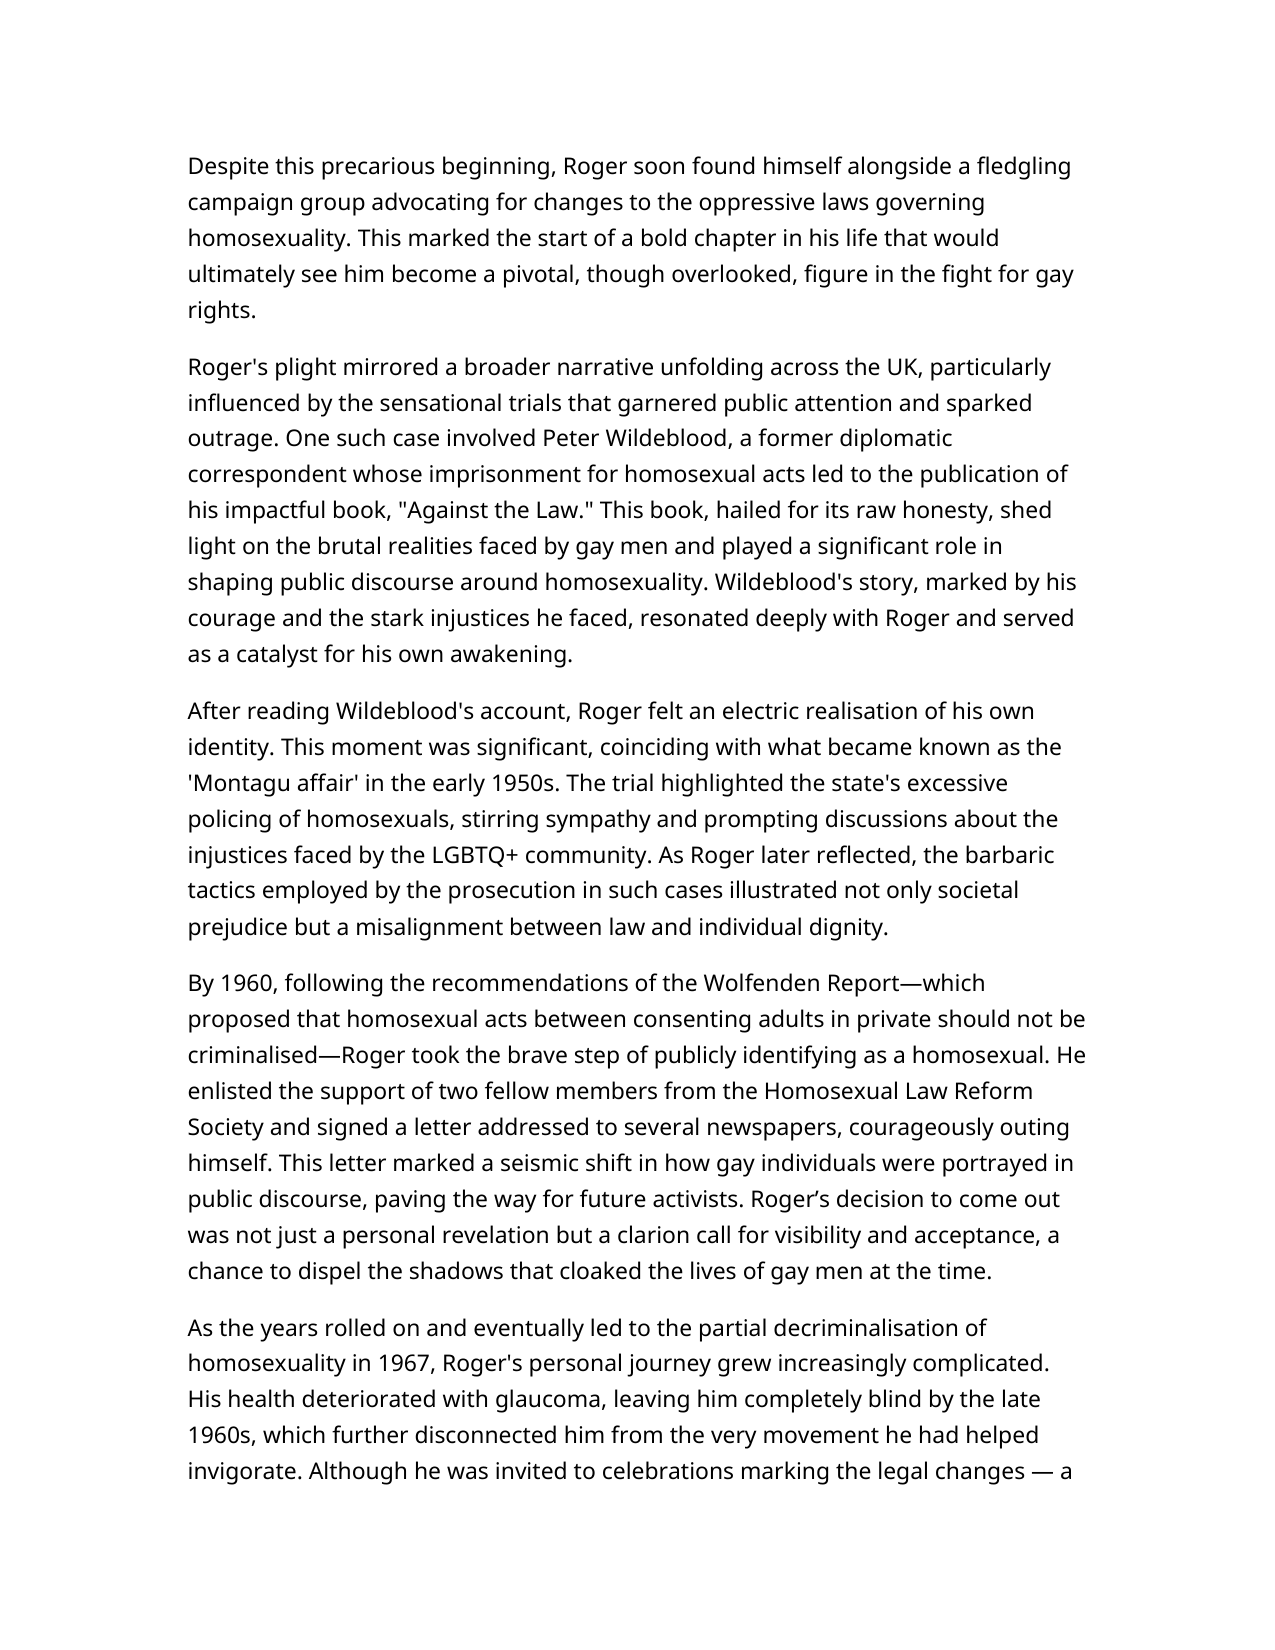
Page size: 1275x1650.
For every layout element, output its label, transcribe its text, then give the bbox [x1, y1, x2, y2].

text After reading Wildeblood's account, Roger felt an electric realisation of his own identity. This moment was significant, coinciding with what became known as the 'Montagu affair' in the early 1950s. The trial highlighted the state's excessive policing of homosexuals, stirring sympathy and prompting discussions about the injustices faced by the LGBTQ+ community. As Roger later reflected, the barbaric tactics employed by the prosecution in such cases illustrated not only societal prejudice but a misalignment between law and individual dignity. [187, 695, 1087, 942]
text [187, 1311, 1087, 1486]
text Roger's plight mirrored a broader narrative unfolding across the UK, particularly influenced by the sensational trials that garnered public attention and sparked outrage. One such case involved Peter Wildeblood, a former diplomatic correspondent whose imprisonment for homosexual acts led to the publication of his impactful book, "Against the Law." This book, hailed for its raw honesty, shed light on the brutal realities faced by gay men and played a significant role in shaping public discourse around homosexuality. Wildeblood's story, marked by his courage and the stark injustices he faced, resonated deeply with Roger and served as a catalyst for his own awakening. [187, 351, 1087, 669]
text By 1960, following the recommendations of the Wolfenden Report—which proposed that homosexual acts between consenting adults in private should not be criminalised—Roger took the brave step of publicly identifying as a homosexual. He enlisted the support of two fellow members from the Homosexual Law Reform Society and signed a letter addressed to several newspapers, courageously outing himself. This letter marked a seismic shift in how gay individuals were portrayed in public discourse, paving the way for future activists. Roger’s decision to come out was not just a personal revelation but a clarion call for visibility and acceptance, a chance to dispel the shadows that cloaked the lives of gay men at the time. [187, 967, 1087, 1286]
text Despite this precarious beginning, Roger soon found himself alongside a fledgling campaign group advocating for changes to the oppressive laws governing homosexuality. This marked the start of a bold chapter in his life that would ultimately see him become a pivotal, though overlooked, figure in the fight for gay rights. [187, 150, 1087, 325]
